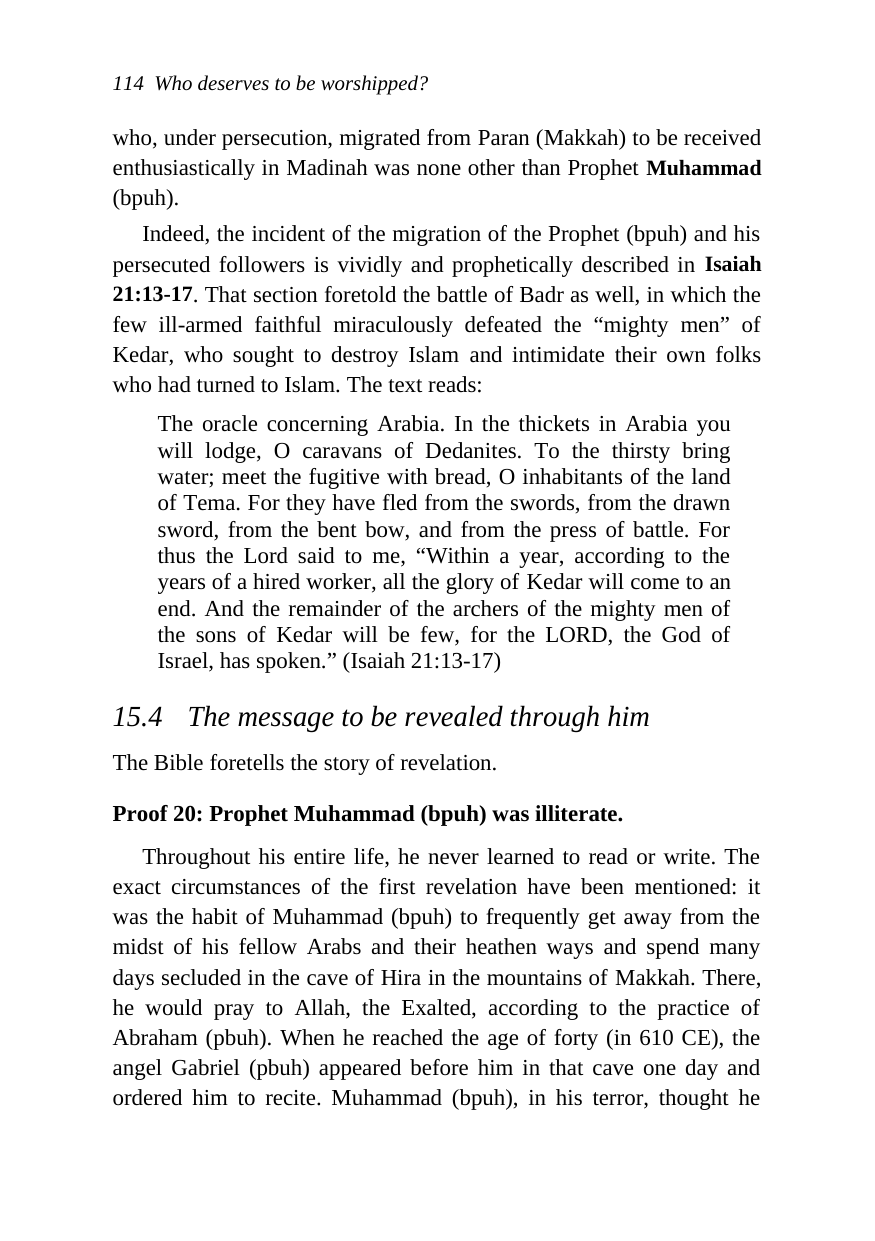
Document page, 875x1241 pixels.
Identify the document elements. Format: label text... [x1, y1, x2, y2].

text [112, 839, 762, 1111]
text Proof 20: Prophet Muhammad (bpuh) was illiterate. [112, 800, 762, 826]
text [112, 120, 762, 211]
text The Bible foretells the story of revelation. [112, 745, 762, 775]
subtitle 15.4 The message to be revealed through him [112, 699, 762, 732]
text The oracle concerning Arabia. In the thickets in Arabia you will lodge, O caravans of Dedanites. To the thirsty bring water; meet the fugitive with bread, O inhabitants of the land of Tema. For they have fled from the swords, from the drawn sword, from the bent bow, and from the press of battle. For thus the Lord said to me, “Within a year, according to the years of a hired worker, all the glory of Kedar will come to an end. And the remainder of the archers of the mighty men of the sons of Kedar will be few, for the LORD, the God of Israel, has spoken.” (Isaiah 21:13-17) [157, 410, 732, 674]
text Indeed, the incident of the migration of the Prophet (bpuh) and his persecuted followers is vividly and prophetically described in Isaiah 21:13-17. That section foretold the battle of Badr as well, in which the few ill-armed faithful miraculously defeated the “mighty men” of Kedar, who sought to destroy Islam and intimidate their own folks who had turned to Islam. The text reads: [112, 217, 762, 398]
